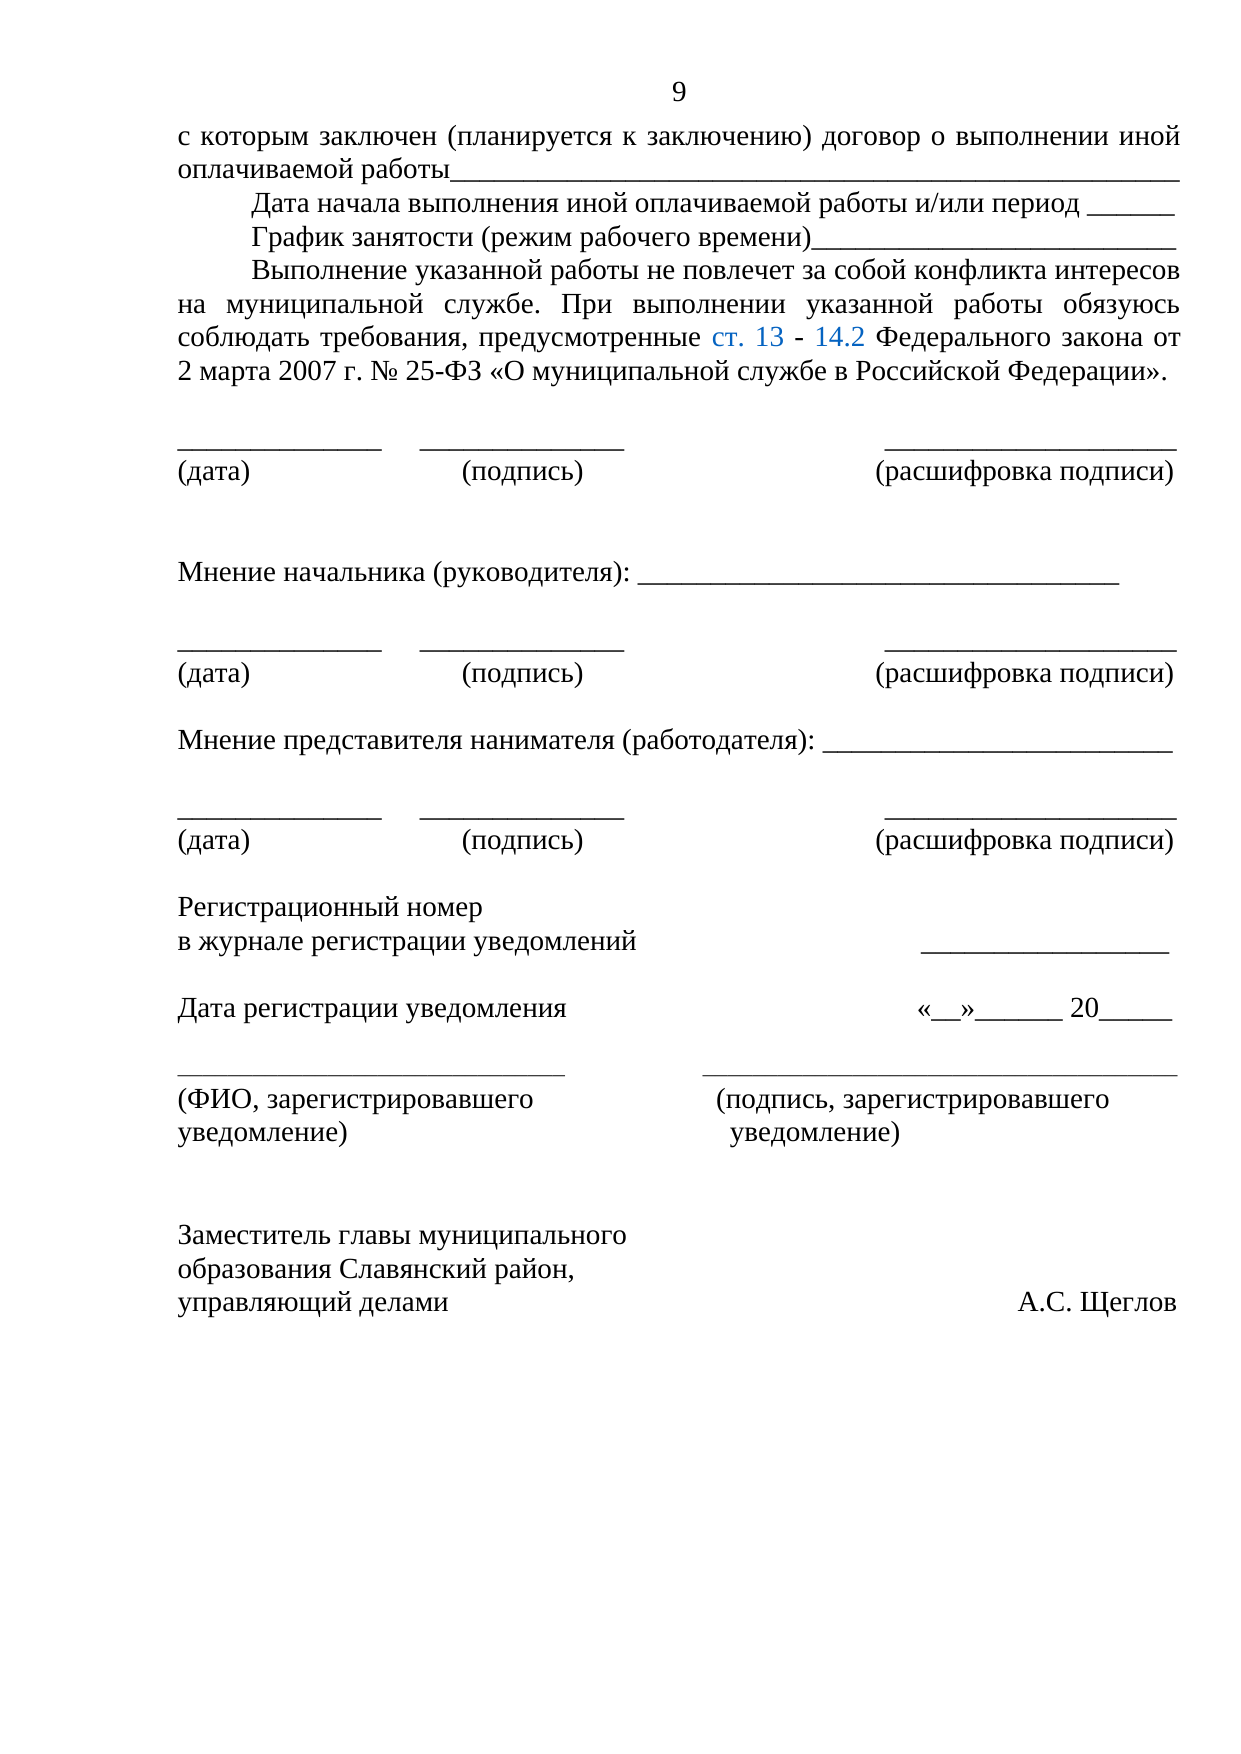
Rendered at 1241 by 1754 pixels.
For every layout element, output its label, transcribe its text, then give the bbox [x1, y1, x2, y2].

text Дата регистрации уведомления «__»______ 20_____ [177, 990, 1181, 1024]
text Регистрационный номер [177, 889, 1181, 923]
text _______________________________ ______________________________________ [177, 1057, 1181, 1081]
text Выполнение указанной работы не повлечет за собой конфликта интересов на муниципальной службе. При выполнении указанной работы обязуюсь соблюдать требования, предусмотренные ст. 13 - 14.2 Федерального закона от 2 марта 2007 г. № 25-ФЗ «О муниципальной службе в Российской Федерации». [177, 252, 1181, 386]
text График занятости (режим рабочего времени)_________________________ [177, 219, 474, 252]
text Дата начала выполнения иной оплачиваемой работы и/или период ______ [177, 185, 1181, 219]
text в журнале регистрации уведомлений _________________ [177, 923, 1181, 957]
text Мнение начальника (руководителя): _________________________________ [177, 554, 1181, 588]
text управляющий делами А.С. Щеглов [177, 1284, 1181, 1318]
text уведомление) уведомление) [177, 1114, 1181, 1148]
text (ФИО, зарегистрировавшего (подпись, зарегистрировавшего [177, 1081, 1181, 1114]
text ______________ ______________ ____________________ (дата) (подпись) (расшифровка подписи) [177, 789, 1181, 856]
text Заместитель главы муниципального [177, 1217, 1181, 1251]
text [177, 118, 1181, 185]
text образования Славянский район, [177, 1251, 1181, 1284]
text Мнение представителя нанимателя (работодателя): ________________________ [177, 722, 1181, 755]
text ______________ ______________ ____________________ (дата) (подпись) (расшифровка подписи) [177, 420, 1181, 487]
text ______________ ______________ ____________________ (дата) (подпись) (расшифровка подписи) [177, 621, 1181, 688]
